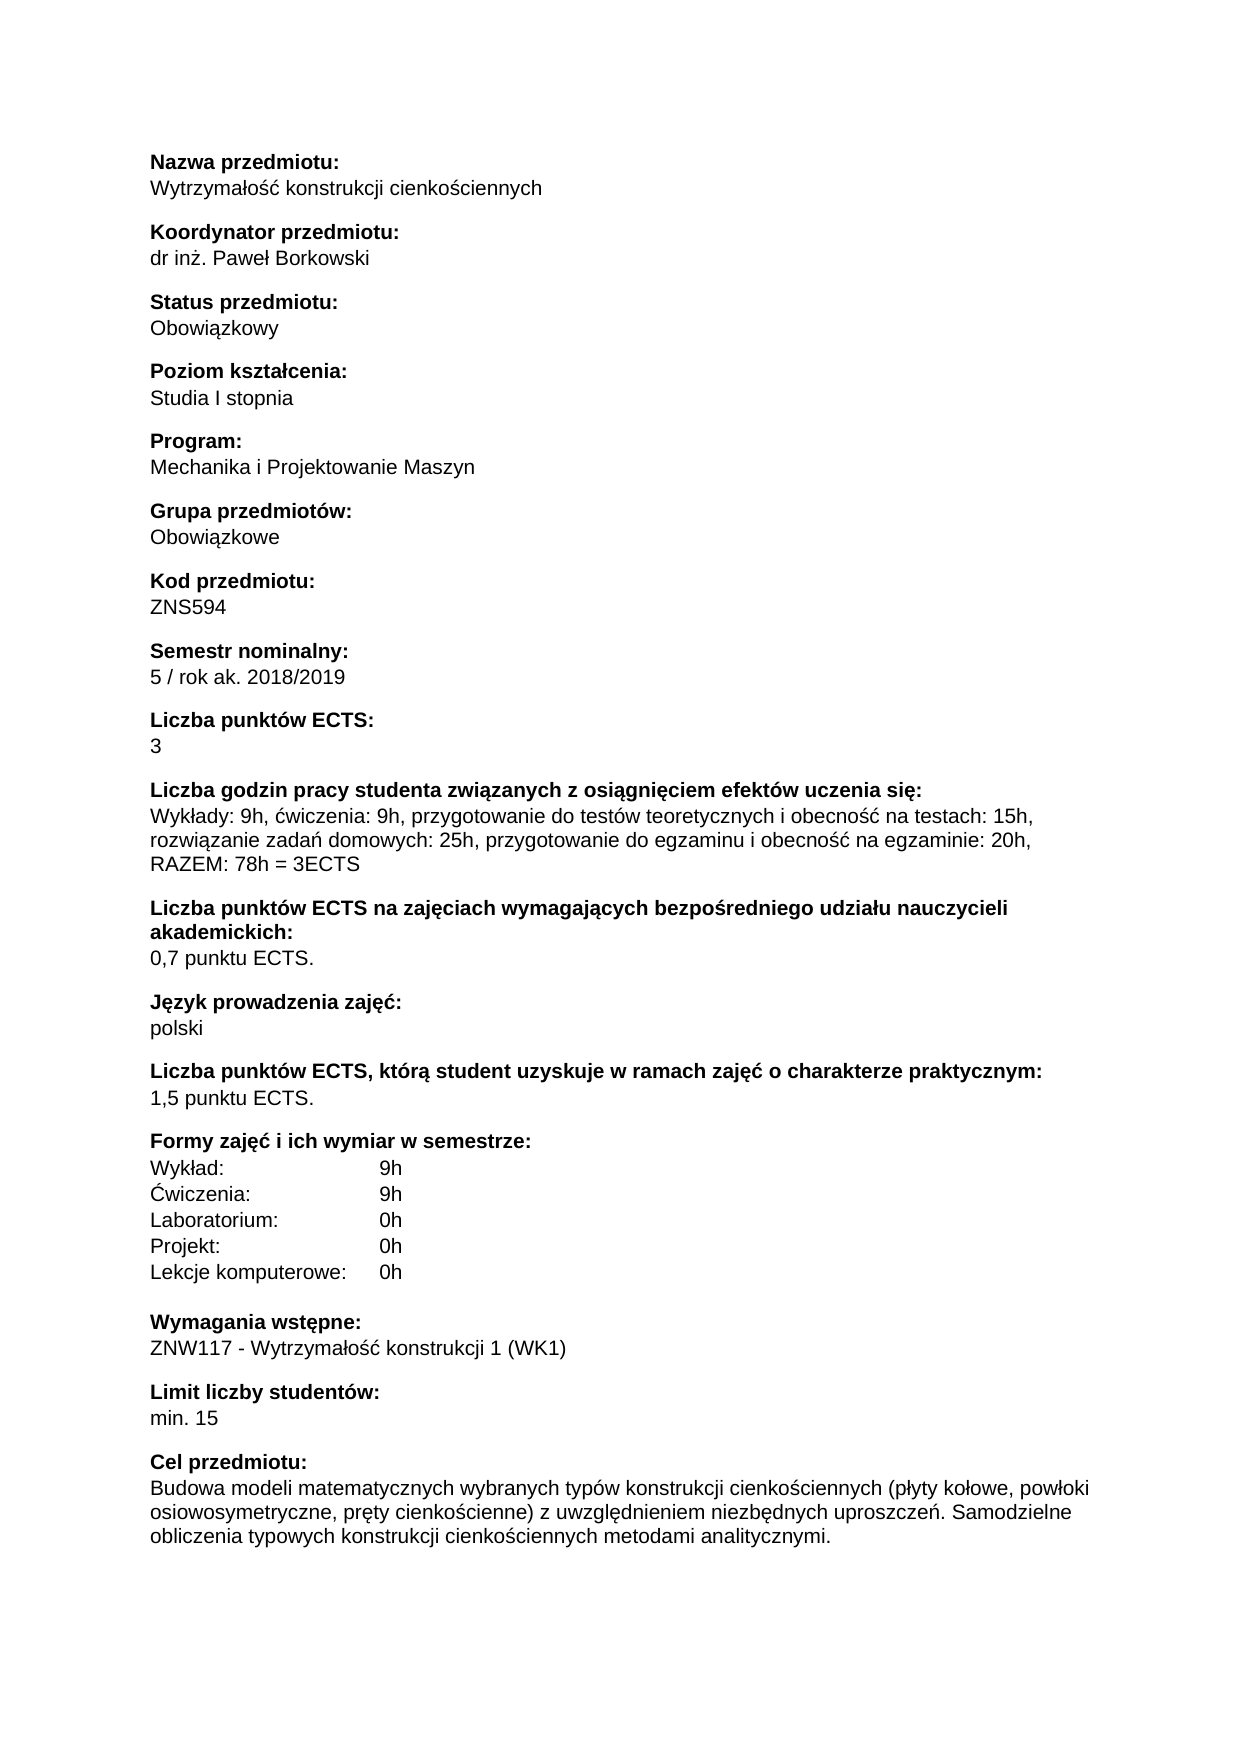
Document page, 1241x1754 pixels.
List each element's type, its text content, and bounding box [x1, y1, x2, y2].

text Język prowadzenia zajęć: [150, 989, 1090, 1013]
text Nazwa przedmiotu: [150, 150, 1090, 174]
table_cell 0h [369, 1206, 597, 1232]
text Grupa przedmiotów: [150, 499, 1090, 523]
text Status przedmiotu: [150, 289, 1090, 313]
text 0,7 punktu ECTS. [150, 946, 1090, 970]
table_cell Lekcje komputerowe: [140, 1260, 367, 1284]
text ZNW117 - Wytrzymałość konstrukcji 1 (WK1) [150, 1336, 1090, 1360]
text Limit liczby studentów: [150, 1380, 1090, 1404]
table_cell 9h [369, 1180, 597, 1206]
table_header Wykład: [140, 1156, 367, 1180]
text Mechanika i Projektowanie Maszyn [150, 455, 1090, 479]
text Semestr nominalny: [150, 638, 1090, 662]
table_cell 0h [369, 1258, 597, 1284]
text Obowiązkowe [150, 525, 1090, 549]
text dr inż. Paweł Borkowski [150, 246, 1090, 270]
text Kod przedmiotu: [150, 569, 1090, 593]
text Liczba godzin pracy studenta związanych z osiągnięciem efektów uczenia się: [150, 778, 1090, 802]
table_cell Projekt: [140, 1234, 367, 1258]
text Wykłady: 9h, ćwiczenia: 9h, przygotowanie do testów teoretycznych i obecność na testach: 15h, rozwiązanie zadań domowych: 25h, przygotowanie do egzaminu i obecność na egzaminie: 20h, RAZEM: 78h = 3ECTS [150, 804, 1090, 876]
text Program: [150, 429, 1090, 453]
text 1,5 punktu ECTS. [150, 1085, 1090, 1109]
text Budowa modeli matematycznych wybranych typów konstrukcji cienkościennych (płyty kołowe, powłoki osiowosymetryczne, pręty cienkościenne) z uwzględnieniem niezbędnych uproszczeń. Samodzielne obliczenia typowych konstrukcji cienkościennych metodami analitycznymi. [150, 1476, 1090, 1547]
text ZNS594 [150, 595, 1090, 619]
text Wytrzymałość konstrukcji cienkościennych [150, 176, 1090, 200]
text Koordynator przedmiotu: [150, 220, 1090, 244]
text polski [150, 1016, 1090, 1039]
text Poziom kształcenia: [150, 359, 1090, 383]
text 3 [150, 734, 1090, 758]
text Liczba punktów ECTS, którą student uzyskuje w ramach zajęć o charakterze praktycznym: [150, 1059, 1090, 1083]
text 5 / rok ak. 2018/2019 [150, 664, 1090, 688]
text Formy zajęć i ich wymiar w semestrze: [150, 1129, 1090, 1153]
text Liczba punktów ECTS: [150, 708, 1090, 732]
text Wymagania wstępne: [150, 1310, 1090, 1334]
text Liczba punktów ECTS na zajęciach wymagających bezpośredniego udziału nauczycieli akademickich: [150, 896, 1090, 944]
table_cell Laboratorium: [140, 1208, 367, 1232]
table_cell Ćwiczenia: [140, 1182, 367, 1206]
text min. 15 [150, 1406, 1090, 1430]
table_cell 0h [369, 1232, 597, 1258]
text Obowiązkowy [150, 316, 1090, 339]
text Cel przedmiotu: [150, 1449, 1090, 1473]
table_header 9h [369, 1156, 597, 1180]
text Studia I stopnia [150, 385, 1090, 409]
